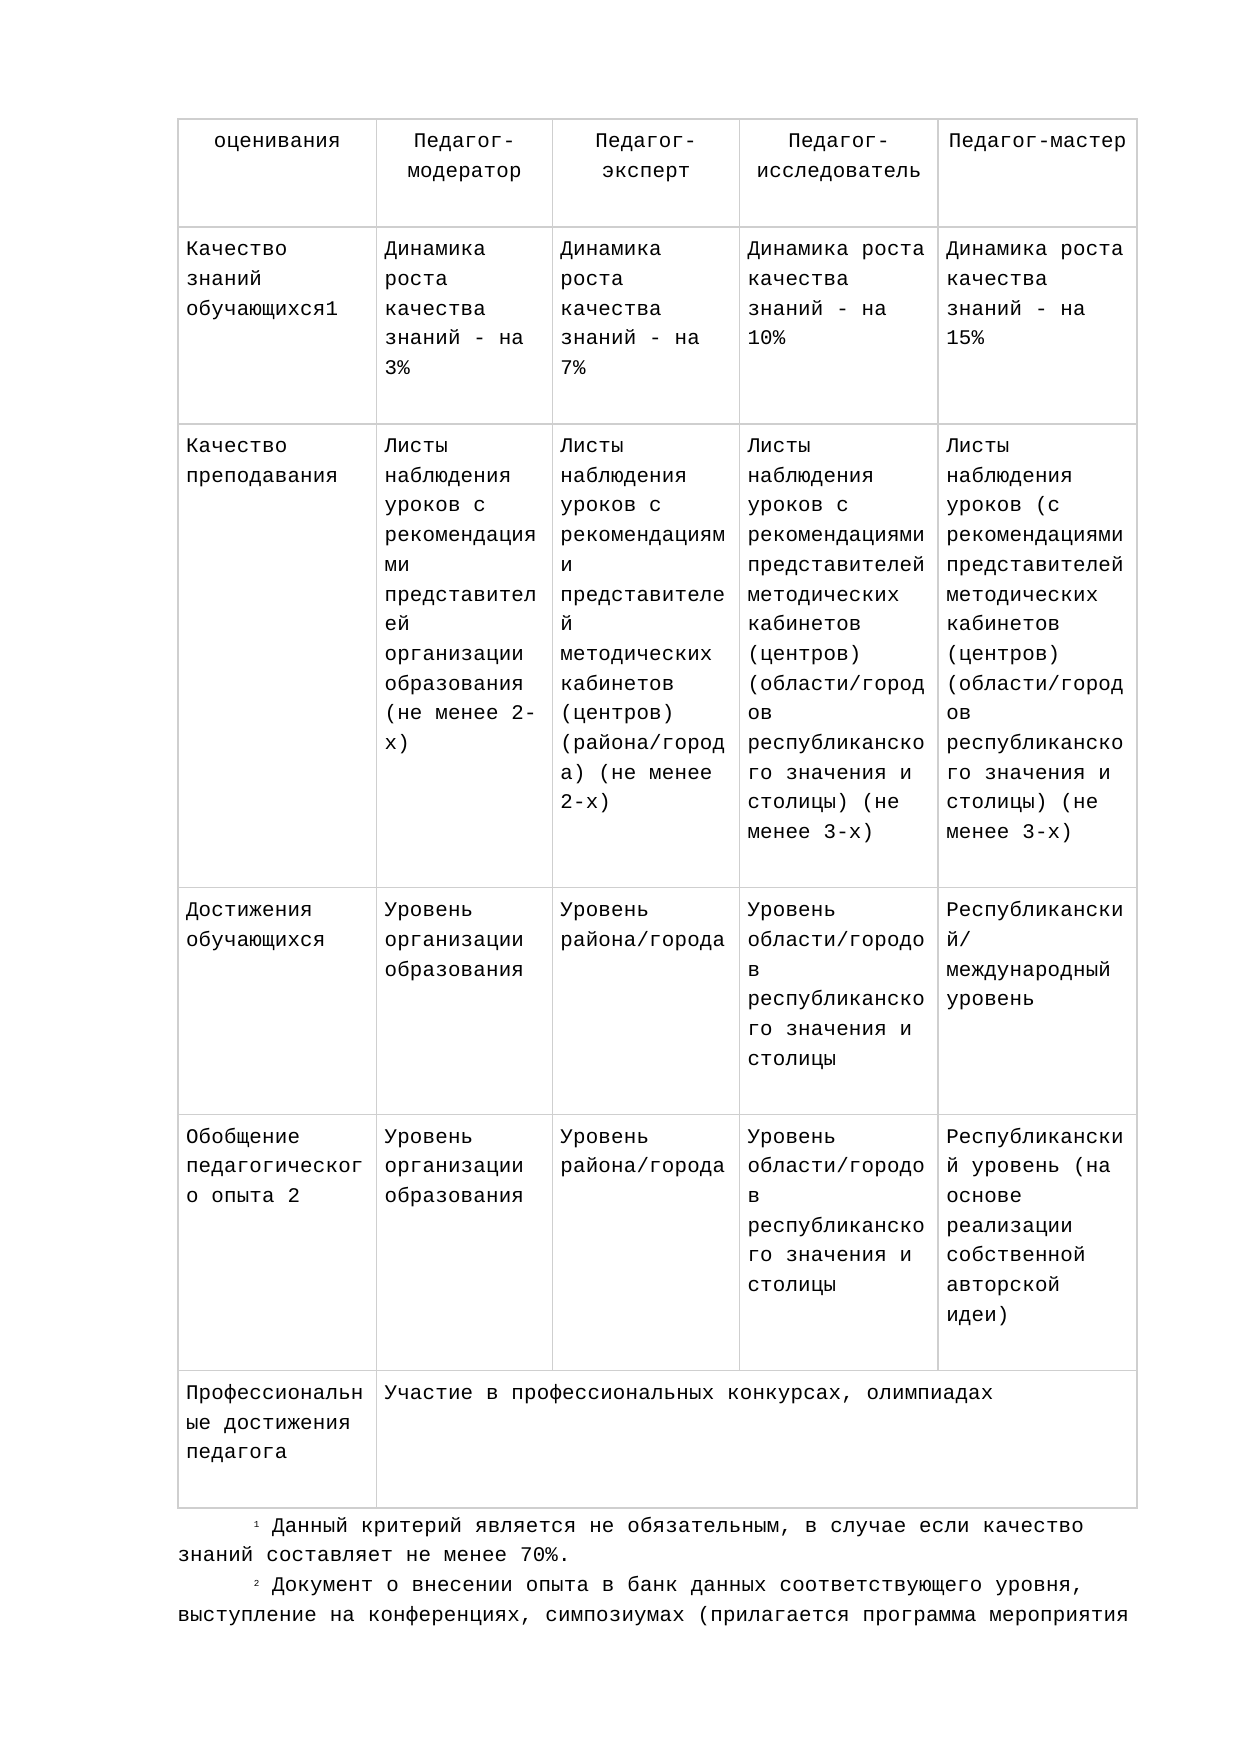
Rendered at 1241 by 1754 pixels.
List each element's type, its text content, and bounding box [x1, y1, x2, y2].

table_cell Профессиональные достижения педагога [179, 1371, 376, 1507]
table_cell Республиканский/ международный уровень [939, 888, 1136, 1113]
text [177, 1568, 1152, 1627]
table_cell Качество знаний обучающихся1 [179, 228, 376, 423]
table_cell Динамика роста качества знаний - на 3% [377, 228, 552, 423]
table_cell Листы наблюдения уроков с рекомендациями представителей методических кабинетов (центров) (района/города) (не менее 2-х) [553, 425, 739, 887]
table_cell Уровень района/города [553, 888, 739, 1113]
table_cell Уровень области/городов республиканского значения и столицы [740, 1115, 937, 1370]
table_cell Обобщение педагогического опыта 2 [179, 1115, 376, 1370]
table_cell Педагог-модератор [377, 120, 552, 226]
table_cell Уровень организации образования [377, 1115, 552, 1370]
table_cell Достижения обучающихся [179, 888, 376, 1113]
table_header Критерии оценивания [179, 120, 376, 226]
table_cell Листы наблюдения уроков с рекомендациями представителей организации образования (не менее 2-х) [377, 425, 552, 887]
text 1 Данный критерий является не обязательным, в случае если качество знаний составляет не менее 70%. [177, 1509, 1152, 1568]
table_cell Уровень организации образования [377, 888, 552, 1113]
table_cell Листы наблюдения уроков с рекомендациями представителей методических кабинетов (центров) (области/городов республиканского значения и столицы) (не менее 3-х) [740, 425, 937, 887]
table_cell Педагог-исследователь [740, 120, 937, 226]
table_cell Уровень области/городов республиканского значения и столицы [740, 888, 937, 1113]
table_cell Педагог-эксперт [553, 120, 739, 226]
table_cell Участие в профессиональных конкурсах, олимпиадах [377, 1371, 1136, 1507]
table_cell Листы наблюдения уроков (с рекомендациями представителей методических кабинетов (центров) (области/городов республиканского значения и столицы) (не менее 3-х) [939, 425, 1136, 887]
table_cell Уровень района/города [553, 1115, 739, 1370]
table_cell Педагог-мастер [939, 120, 1136, 226]
table_cell Динамика роста качества знаний - на 15% [939, 228, 1136, 423]
table_cell Динамика роста качества знаний - на 7% [553, 228, 739, 423]
table_cell Динамика роста качества знаний - на 10% [740, 228, 937, 423]
table_cell Качество преподавания [179, 425, 376, 887]
table_cell Республиканский уровень (на основе реализации собственной авторской идеи) [939, 1115, 1136, 1370]
